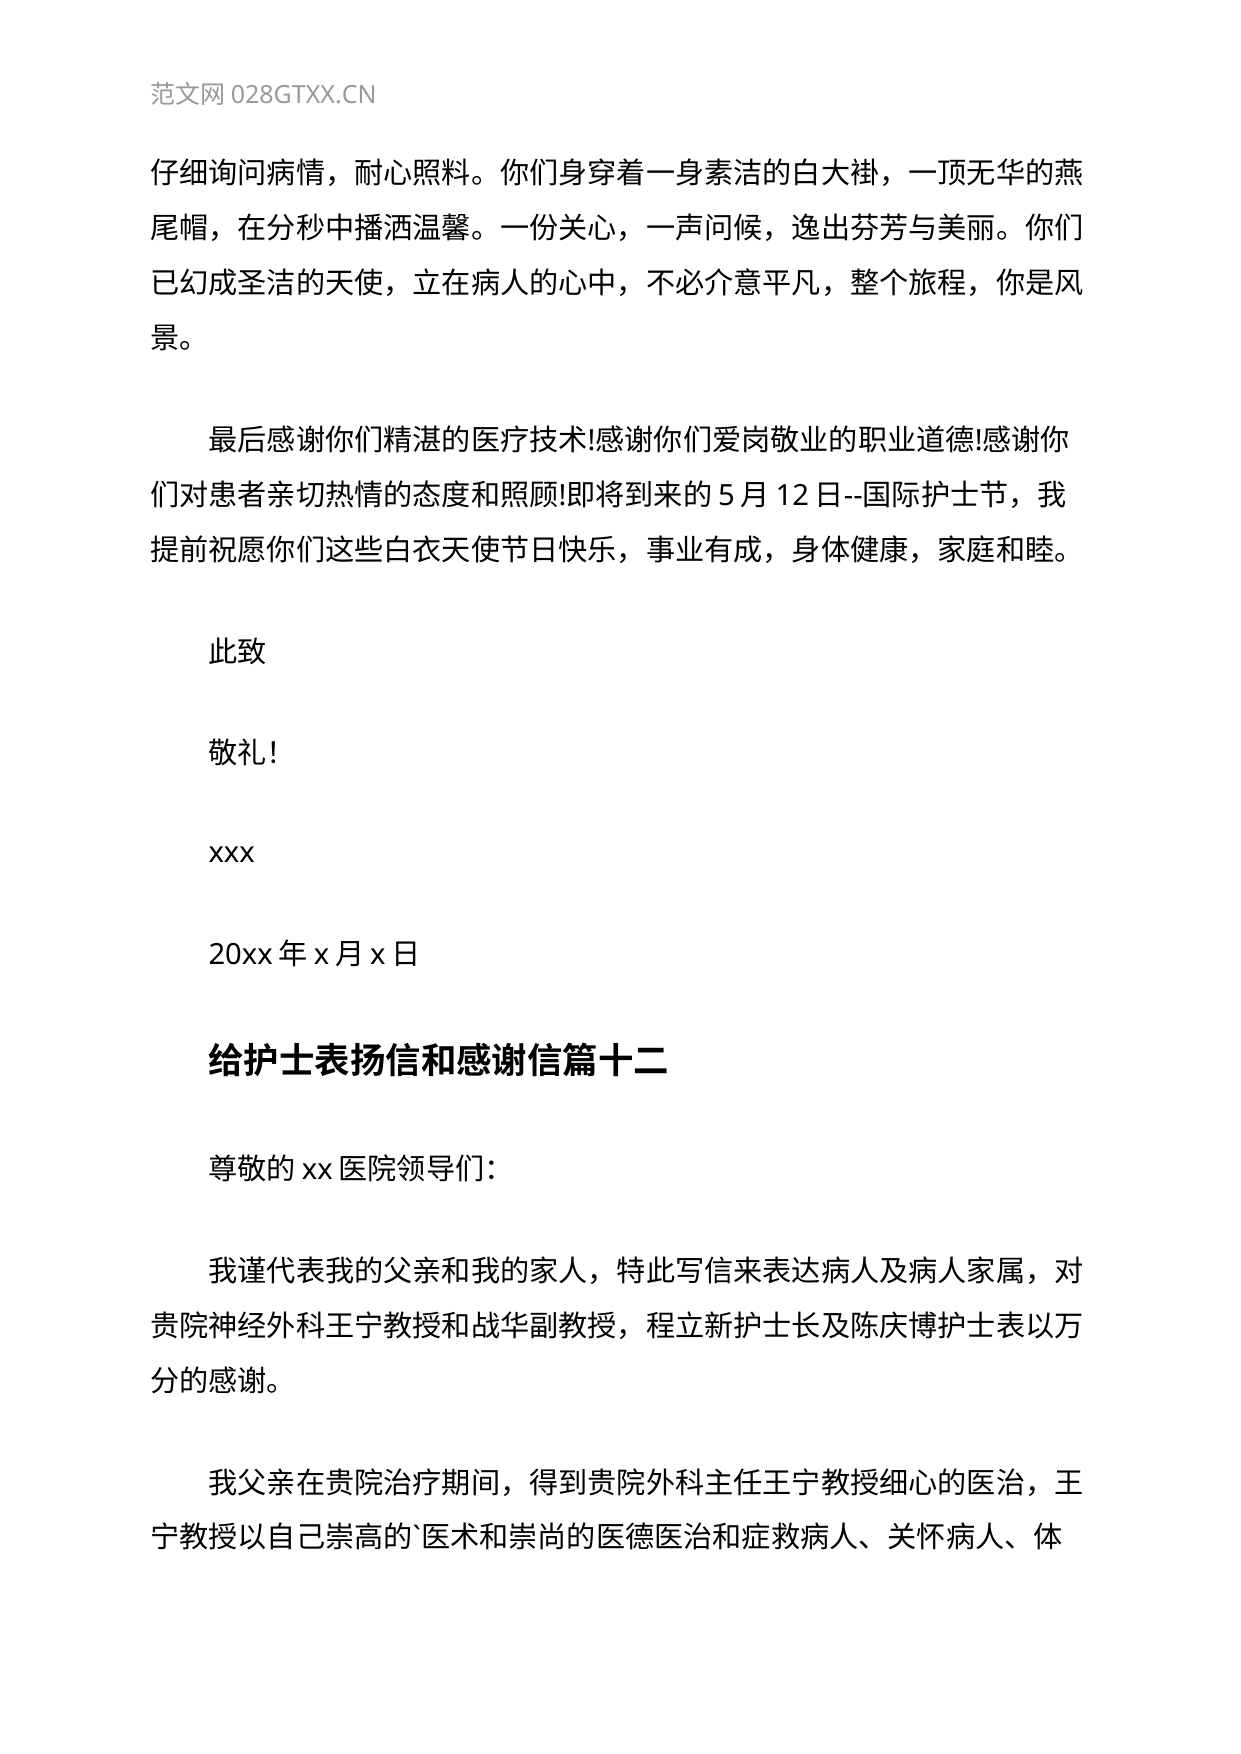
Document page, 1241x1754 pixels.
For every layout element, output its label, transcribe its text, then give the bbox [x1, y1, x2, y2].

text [150, 1459, 1090, 1556]
text 20xx年x月x日 [150, 930, 1090, 973]
text xxx [150, 832, 1090, 871]
text 此致 [150, 628, 1090, 671]
text 我谨代表我的父亲和我的家人，特此写信来表达病人及病人家属，对贵院神经外科王宁教授和战华副教授，程立新护士长及陈庆博护士表以万分的感谢。 [150, 1248, 1090, 1400]
text 尊敬的xx医院领导们： [150, 1146, 1090, 1188]
text 最后感谢你们精湛的医疗技术!感谢你们爱岗敬业的职业道德!感谢你们对患者亲切热情的态度和照顾!即将到来的5月12日--国际护士节，我提前祝愿你们这些白衣天使节日快乐，事业有成，身体健康，家庭和睦。 [150, 416, 1090, 569]
text 敬礼！ [150, 730, 1090, 772]
text 给护士表扬信和感谢信篇十二 [150, 1032, 1090, 1083]
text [150, 150, 1090, 357]
